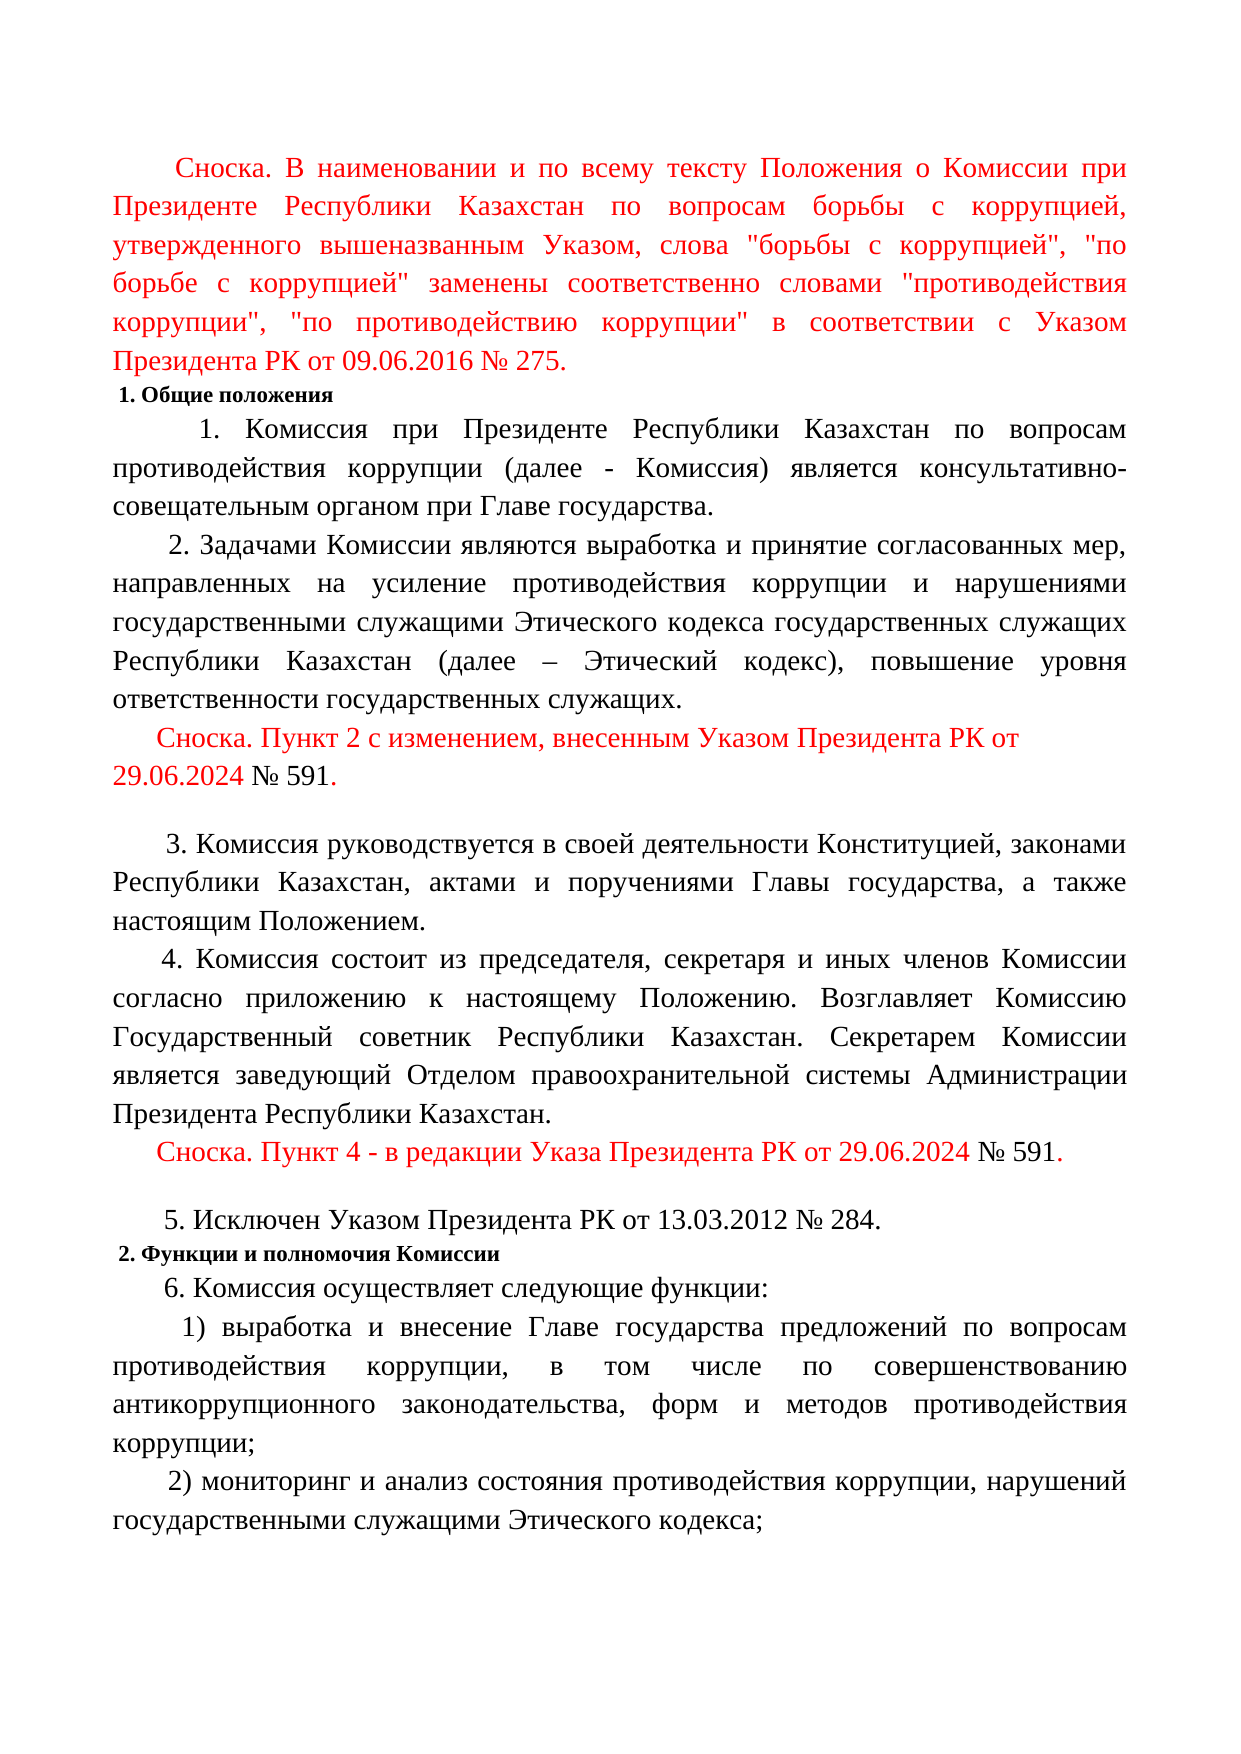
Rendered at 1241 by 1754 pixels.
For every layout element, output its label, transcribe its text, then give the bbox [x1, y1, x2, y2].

text 6. Комиссия осуществляет следующие функции: [112, 1271, 1128, 1304]
text 1. Комиссия при Президенте Республики Казахстан по вопросам противодействия коррупции (далее - Комиссия) является консультативно-совещательным органом при Главе государства. [112, 411, 1128, 522]
text Сноска. Пункт 4 - в редакции Указа Президента РК от 29.06.2024 № 591. [112, 1134, 1128, 1198]
text 5. Исключен Указом Президента РК от 13.03.2012 № 284. [112, 1202, 1128, 1235]
text 2. Задачами Комиссии являются выработка и принятие согласованных мер, направленных на усиление противодействия коррупции и нарушениями государственными служащими Этического кодекса государственных служащих Республики Казахстан (далее – Этический кодекс), повышение уровня ответственности государственных служащих. [112, 527, 1128, 715]
text 3. Комиссия руководствуется в своей деятельности Конституцией, законами Республики Казахстан, актами и поручениями Главы государства, а также настоящим Положением. [112, 826, 1128, 937]
text 1. Общие положения [112, 381, 1128, 408]
text 2. Функции и полномочия Комиссии [112, 1240, 1128, 1267]
text 4. Комиссия состоит из председателя, секретаря и иных членов Комиссии согласно приложению к настоящему Положению. Возглавляет Комиссию Государственный советник Республики Казахстан. Секретарем Комиссии является заведующий Отделом правоохранительной системы Администрации Президента Республики Казахстан. [112, 942, 1128, 1129]
text Сноска. В наименовании и по всему тексту Положения о Комиссии при Президенте Республики Казахстан по вопросам борьбы с коррупцией, утвержденного вышеназванным Указом, слова "борьбы с коррупцией", "по борьбе с коррупцией" заменены соответственно словами "противодействия коррупции", "по противодействию коррупции" в соответствии с Указом Президента РК от 09.06.2016 № 275. [112, 150, 1128, 376]
text 1) выработка и внесение Главе государства предложений по вопросам противодействия коррупции, в том числе по совершенствованию антикоррупционного законодательства, форм и методов противодействия коррупции; [112, 1309, 1128, 1458]
text 2) мониторинг и анализ состояния противодействия коррупции, нарушений государственными служащими Этического кодекса; [112, 1463, 1128, 1535]
text Сноска. Пункт 2 с изменением, внесенным Указом Президента РК от 29.06.2024 № 591. [112, 720, 1128, 822]
